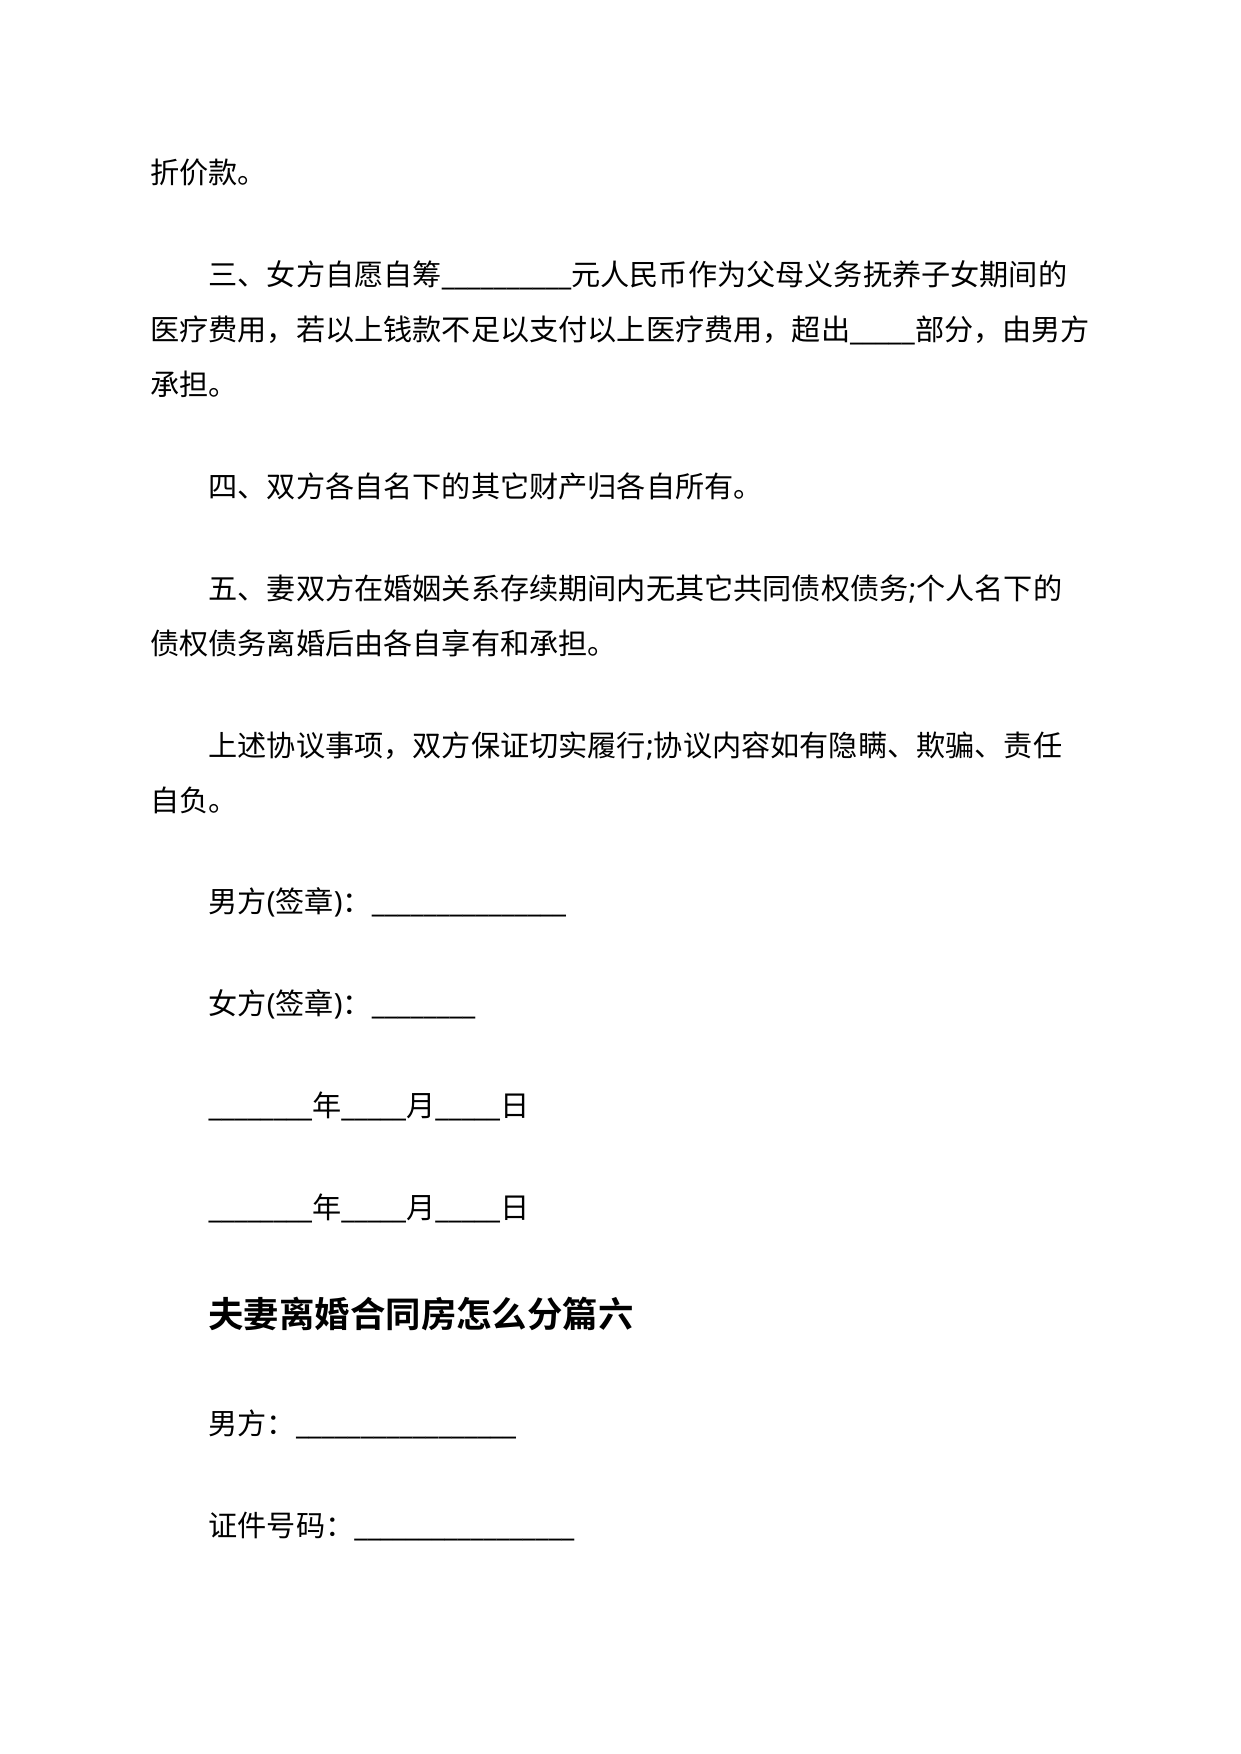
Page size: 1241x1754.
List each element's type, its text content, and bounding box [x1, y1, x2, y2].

text 男方(签章)：_______________ [150, 879, 1090, 921]
text ________年_____月_____日 [150, 1083, 1090, 1125]
text 夫妻离婚合同房怎么分篇六 [150, 1287, 1090, 1338]
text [150, 150, 1090, 192]
text 女方(签章)：________ [150, 981, 1090, 1023]
text 上述协议事项，双方保证切实履行;协议内容如有隐瞒、欺骗、责任自负。 [150, 722, 1090, 819]
text 证件号码：_________________ [150, 1502, 1090, 1544]
text 四、双方各自名下的其它财产归各自所有。 [150, 463, 1090, 506]
text 五、妻双方在婚姻关系存续期间内无其它共同债权债务;个人名下的债权债务离婚后由各自享有和承担。 [150, 565, 1090, 663]
text 三、女方自愿自筹__________元人民币作为父母义务抚养子女期间的医疗费用，若以上钱款不足以支付以上医疗费用，超出_____部分，由男方承担。 [150, 252, 1090, 404]
text 男方：_________________ [150, 1400, 1090, 1443]
text ________年_____月_____日 [150, 1185, 1090, 1227]
